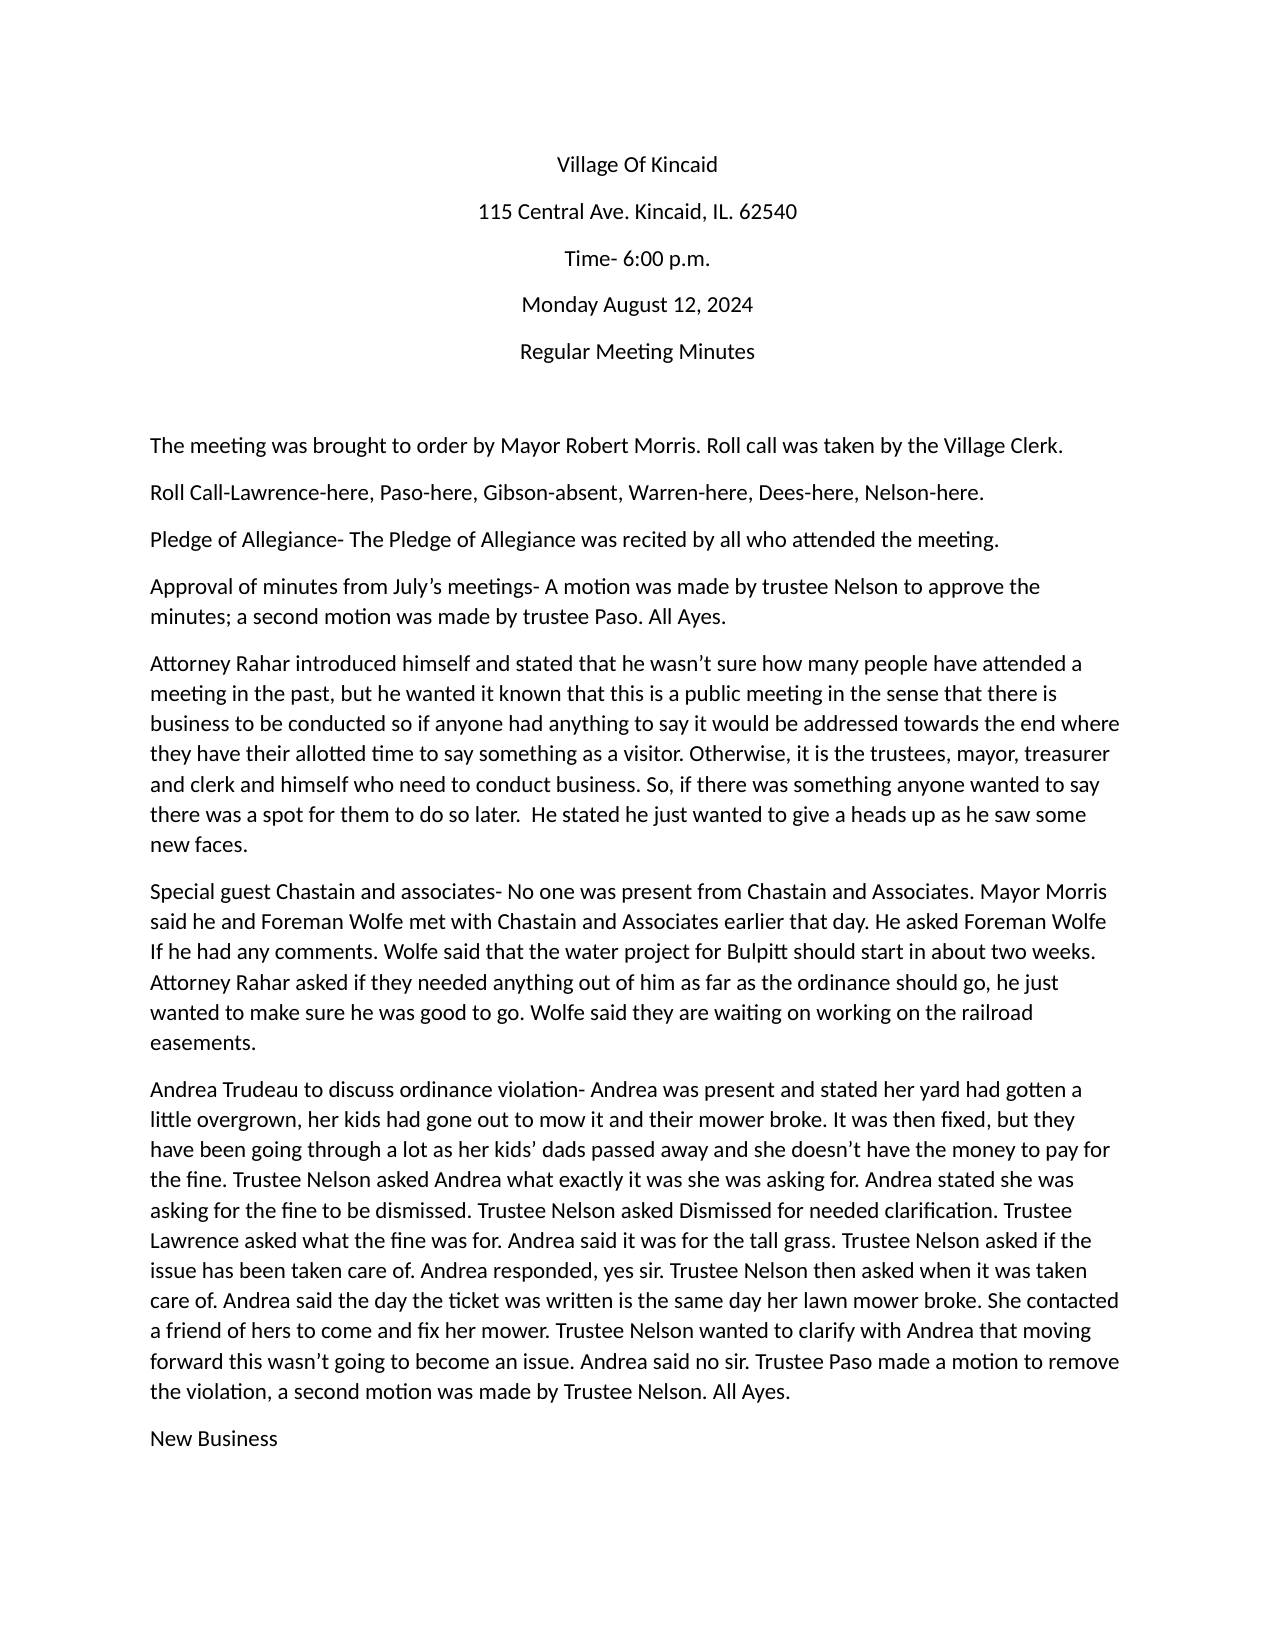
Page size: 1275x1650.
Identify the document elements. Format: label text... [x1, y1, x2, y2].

text Andrea Trudeau to discuss ordinance violation- Andrea was present and stated her yard had gotten a little overgrown, her kids had gone out to mow it and their mower broke. It was then fixed, but they have been going through a lot as her kids’ dads passed away and she doesn’t have the money to pay for the fine. Trustee Nelson asked Andrea what exactly it was she was asking for. Andrea stated she was asking for the fine to be dismissed. Trustee Nelson asked Dismissed for needed clarification. Trustee Lawrence asked what the fine was for. Andrea said it was for the tall grass. Trustee Nelson asked if the issue has been taken care of. Andrea responded, yes sir. Trustee Nelson then asked when it was taken care of. Andrea said the day the ticket was written is the same day her lawn mower broke. She contacted a friend of hers to come and fix her mower. Trustee Nelson wanted to clarify with Andrea that moving forward this wasn’t going to become an issue. Andrea said no sir. Trustee Paso made a motion to remove the violation, a second motion was made by Trustee Nelson. All Ayes. [150, 1075, 1125, 1405]
text Regular Meeting Minutes [150, 337, 1125, 366]
text Roll Call-Lawrence-here, Paso-here, Gibson-absent, Warren-here, Dees-here, Nelson-here. [150, 478, 1125, 506]
text Monday August 12, 2024 [150, 291, 1125, 319]
text Pledge of Allegiance- The Pledge of Allegiance was recited by all who attended the meeting. [150, 525, 1125, 553]
text The meeting was brought to order by Mayor Robert Morris. Roll call was taken by the Village Clerk. [150, 431, 1125, 459]
text Attorney Rahar introduced himself and stated that he wasn’t sure how many people have attended a meeting in the past, but he wanted it known that this is a public meeting in the sense that there is business to be conducted so if anyone had anything to say it would be addressed towards the end where they have their allotted time to say something as a visitor. Otherwise, it is the trustees, mayor, treasurer and clerk and himself who need to conduct business. So, if there was something anyone wanted to say there was a spot for them to do so later. He stated he just wanted to give a heads up as he saw some new faces. [150, 649, 1125, 858]
text Special guest Chastain and associates- No one was present from Chastain and Associates. Mayor Morris said he and Foreman Wolfe met with Chastain and Associates earlier that day. He asked Foreman Wolfe If he had any comments. Wolfe said that the water project for Bulpitt should start in about two weeks. Attorney Rahar asked if they needed anything out of him as far as the ordinance should go, he just wanted to make sure he was good to go. Wolfe said they are waiting on working on the railroad easements. [150, 877, 1125, 1056]
text 115 Central Ave. Kincaid, IL. 62540 [150, 197, 1125, 225]
text Approval of minutes from July’s meetings- A motion was made by trustee Nelson to approve the minutes; a second motion was made by trustee Paso. All Ayes. [150, 572, 1125, 630]
text Time- 6:00 p.m. [150, 244, 1125, 272]
text New Business [150, 1424, 1125, 1452]
text Village Of Kincaid [150, 150, 1125, 178]
